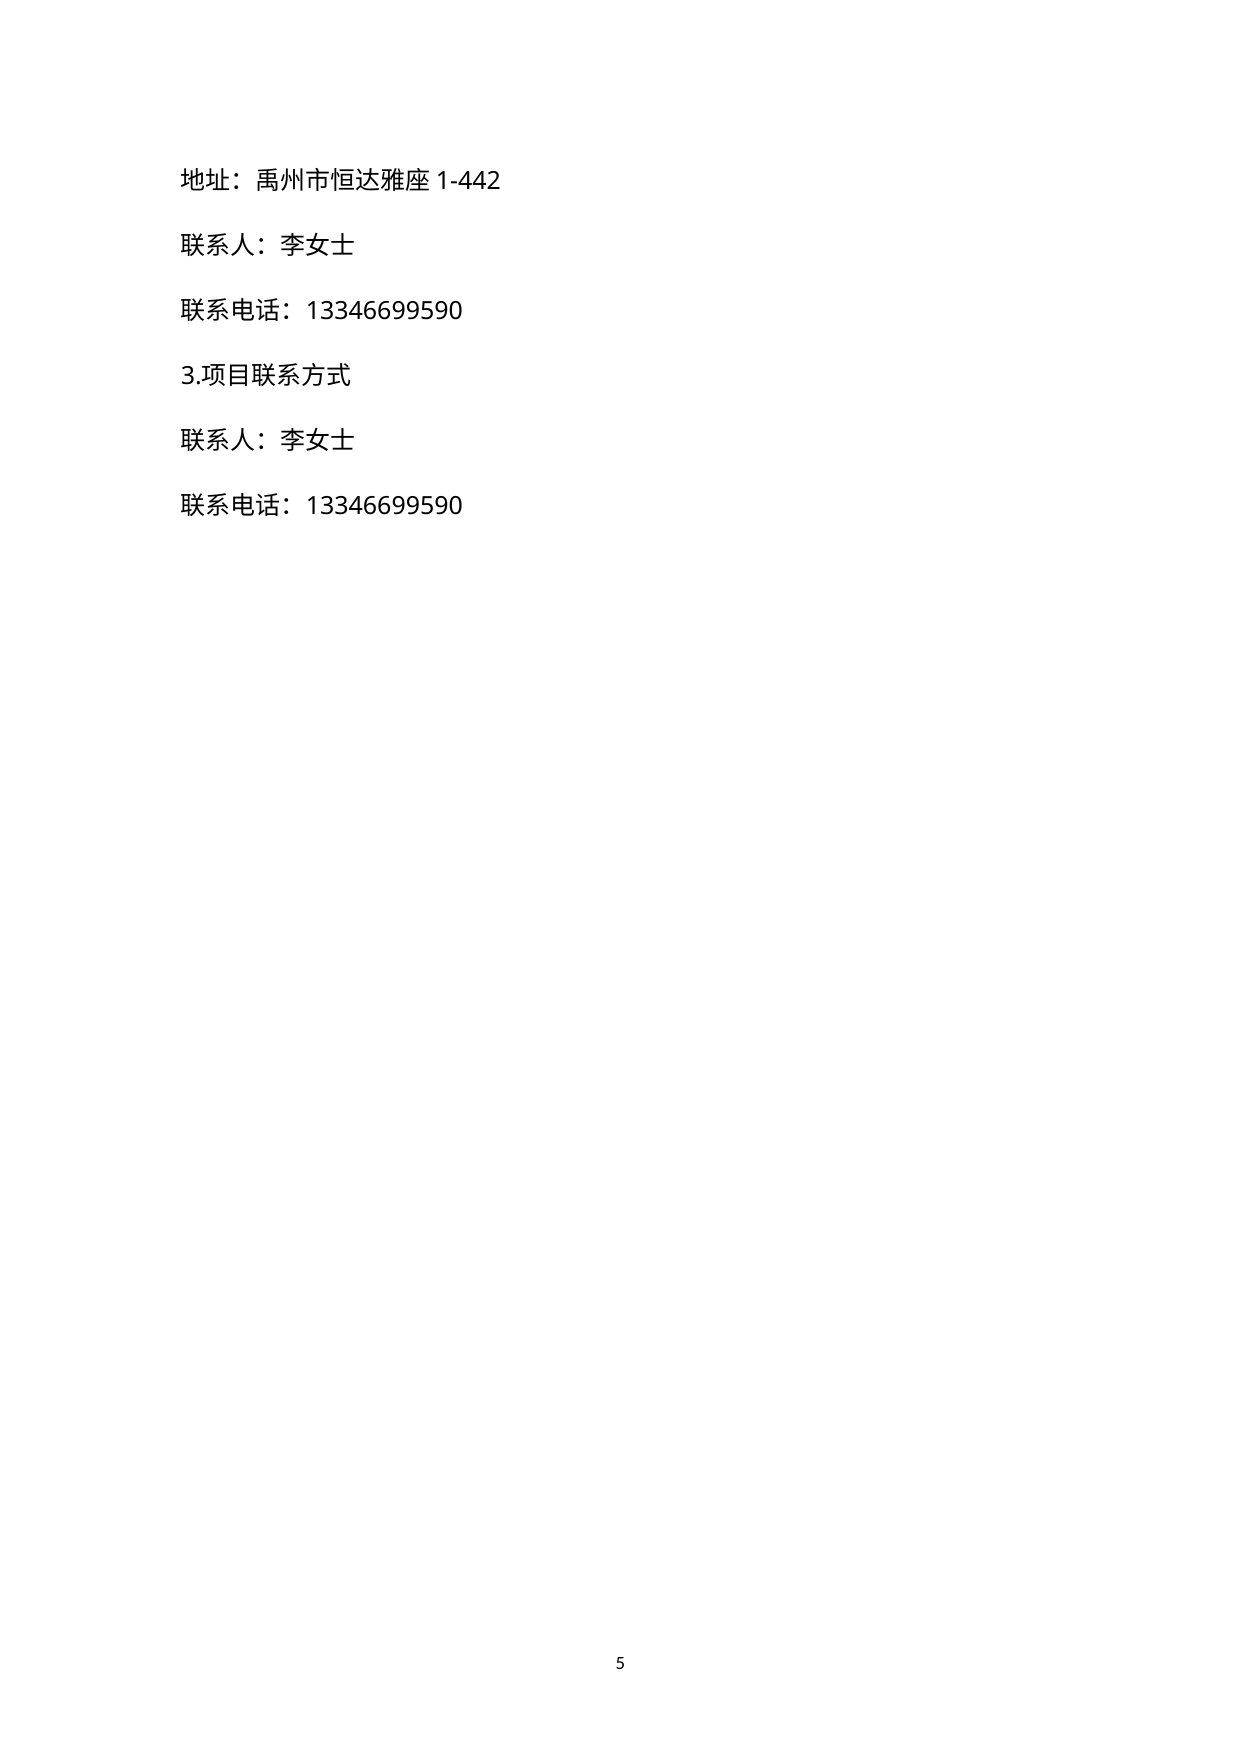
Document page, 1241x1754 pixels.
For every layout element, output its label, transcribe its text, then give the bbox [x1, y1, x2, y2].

text 联系人：李女士 [131, 406, 1110, 471]
text 联系人：李女士 [131, 211, 1110, 276]
text 地址：禹州市恒达雅座1-442 [131, 146, 1110, 211]
text 联系电话：13346699590 [131, 471, 1110, 536]
text 3.项目联系方式 [131, 341, 1110, 406]
text 联系电话：13346699590 [131, 276, 1110, 341]
